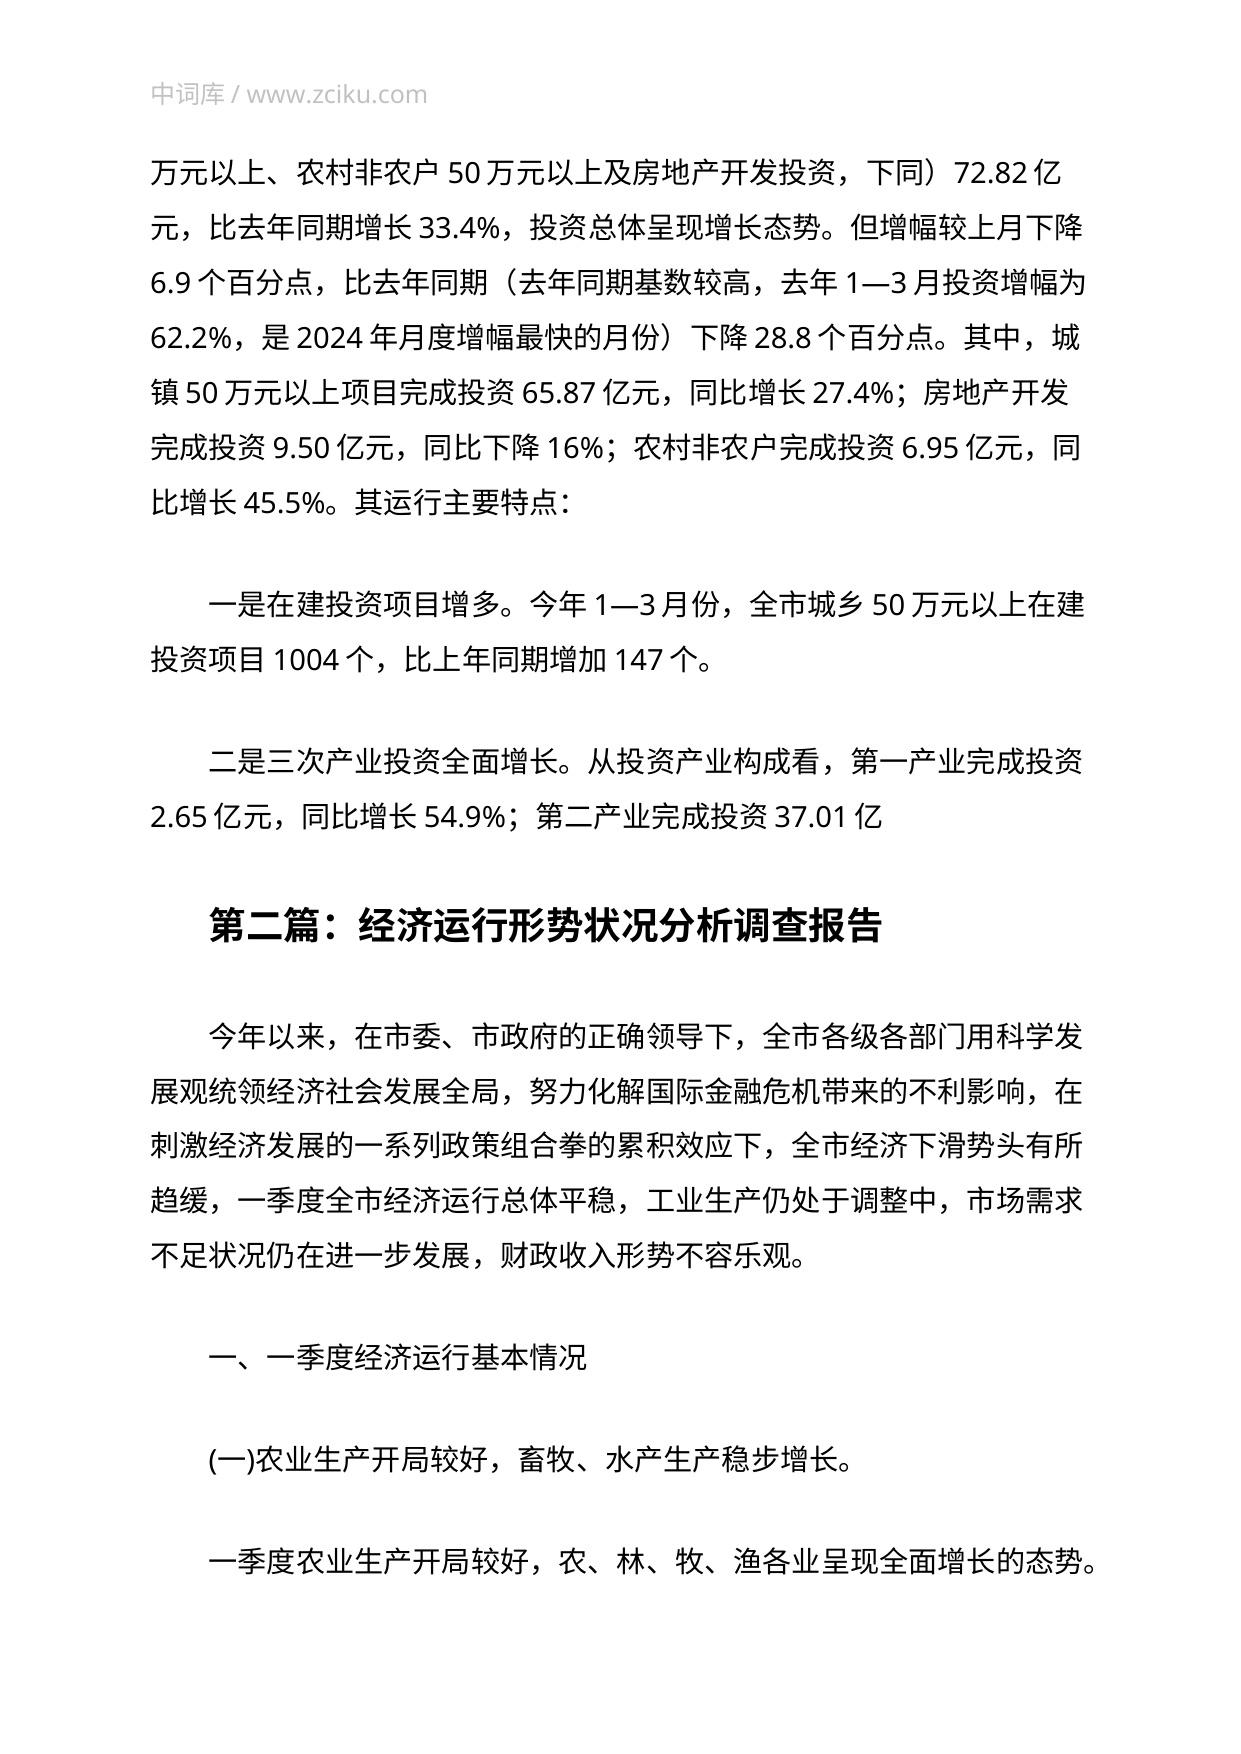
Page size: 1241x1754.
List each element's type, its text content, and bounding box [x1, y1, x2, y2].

text 一是在建投资项目增多。今年1—3月份，全市城乡50万元以上在建投资项目1004个，比上年同期增加147个。 [150, 582, 1090, 679]
text 二是三次产业投资全面增长。从投资产业构成看，第一产业完成投资2.65亿元，同比增长54.9%；第二产业完成投资37.01亿 [150, 739, 1090, 836]
text (一)农业生产开局较好，畜牧、水产生产稳步增长。 [150, 1436, 1090, 1479]
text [150, 150, 1090, 522]
text 第二篇：经济运行形势状况分析调查报告 [150, 896, 1090, 950]
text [150, 1538, 1090, 1581]
text 今年以来，在市委、市政府的正确领导下，全市各级各部门用科学发展观统领经济社会发展全局，努力化解国际金融危机带来的不利影响，在刺激经济发展的一系列政策组合拳的累积效应下，全市经济下滑势头有所趋缓，一季度全市经济运行总体平稳，工业生产仍处于调整中，市场需求不足状况仍在进一步发展，财政收入形势不容乐观。 [150, 1013, 1090, 1275]
text 一、一季度经济运行基本情况 [150, 1334, 1090, 1377]
